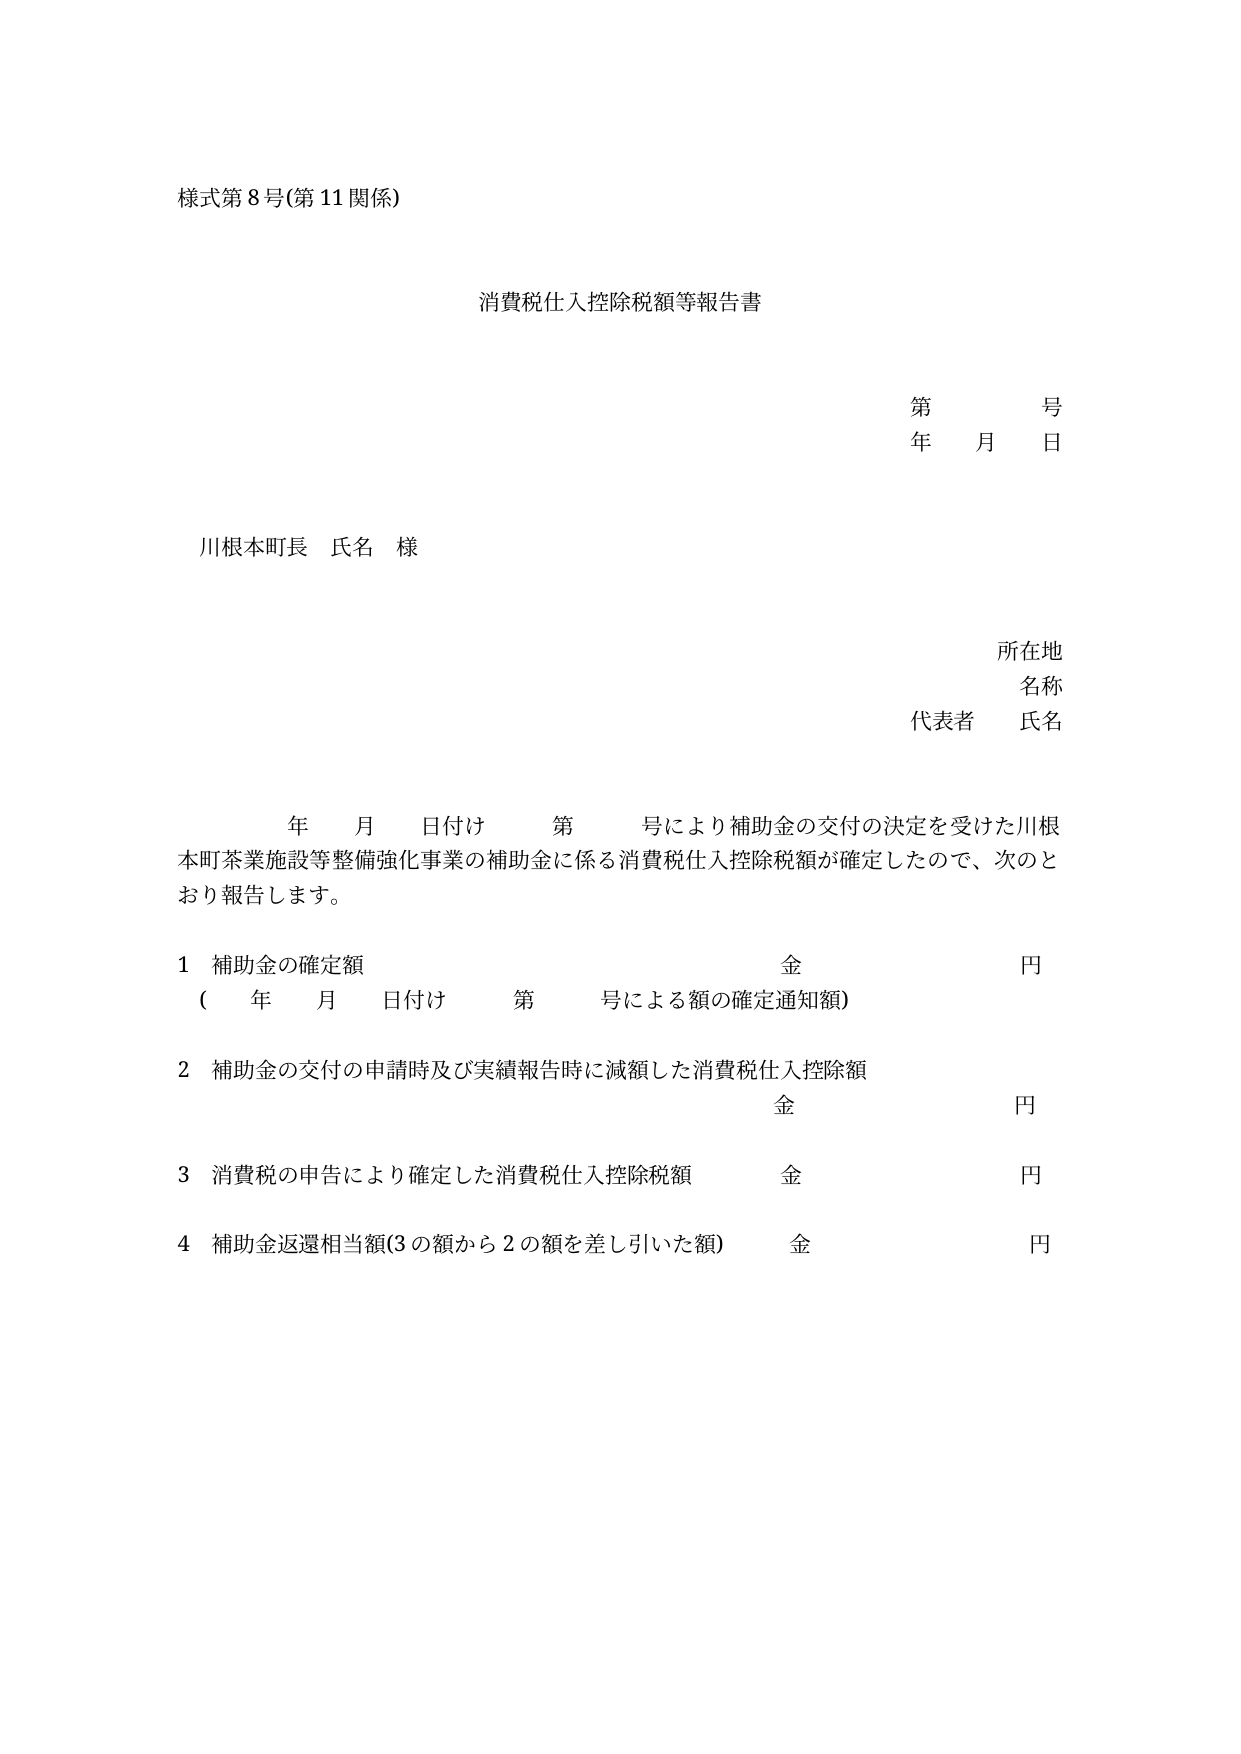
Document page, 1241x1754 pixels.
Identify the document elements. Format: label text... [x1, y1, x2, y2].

text 代表者 氏名 [177, 702, 1063, 737]
text ( 年 月 日付け 第 号による額の確定通知額) [177, 982, 1063, 1017]
text 川根本町長 氏名 様 [177, 528, 1063, 563]
text 年 月 日付け 第 号により補助金の交付の決定を受けた川根本町茶業施設等整備強化事業の補助金に係る消費税仕入控除税額が確定したので、次のとおり報告します。 [177, 807, 1063, 912]
text 2 補助金の交付の申請時及び実績報告時に減額した消費税仕入控除額 [177, 1051, 1063, 1086]
text 金 円 [177, 1086, 1063, 1121]
text 所在地 [177, 633, 1063, 668]
text 消費税仕入控除税額等報告書 [177, 284, 1063, 319]
text 3 消費税の申告により確定した消費税仕入控除税額 金 円 [177, 1156, 1063, 1191]
text 1 補助金の確定額 金 円 [177, 947, 1063, 982]
text 第 号 [177, 388, 1063, 423]
text 4 補助金返還相当額(3の額から2の額を差し引いた額) 金 円 [177, 1226, 1063, 1261]
text 様式第8号(第11関係) [177, 179, 1063, 214]
text 名称 [177, 668, 1063, 702]
text 年 月 日 [177, 423, 1063, 458]
